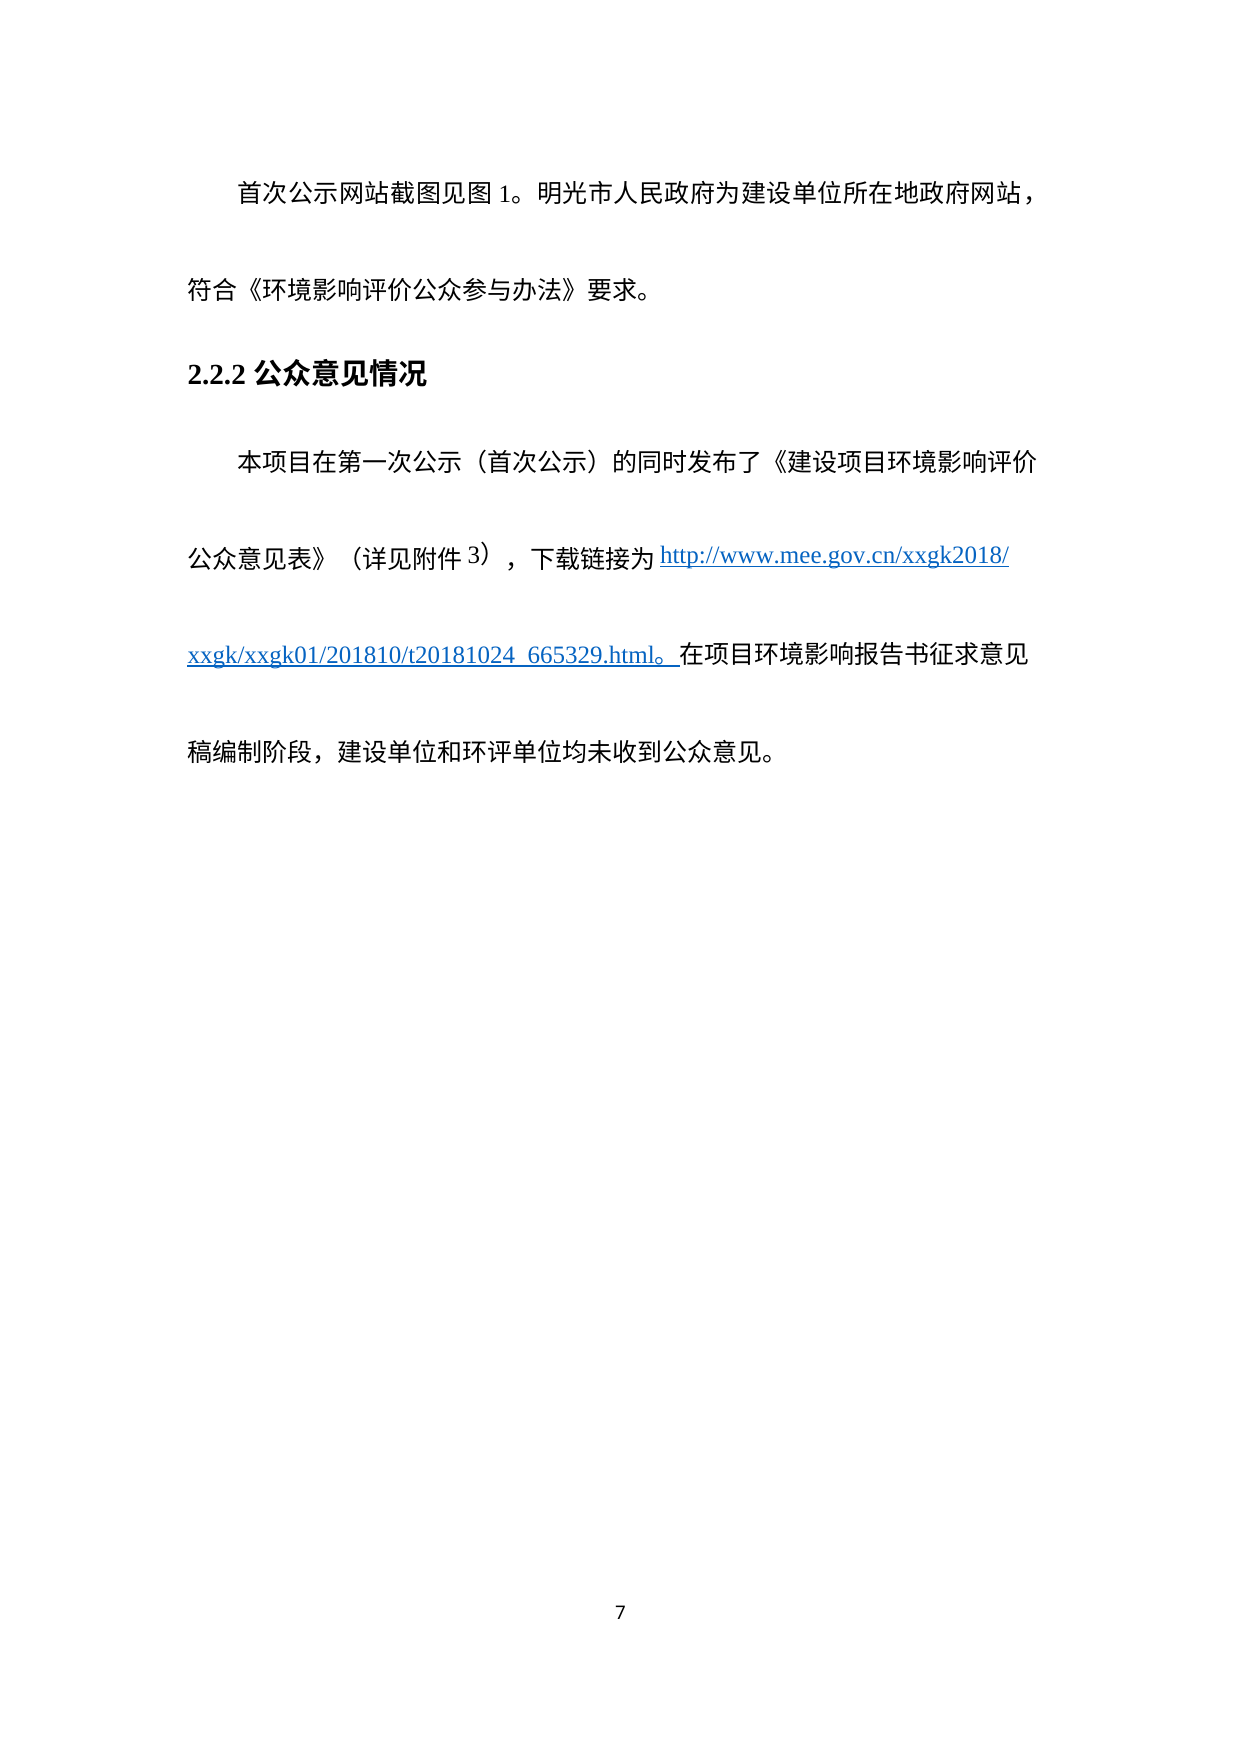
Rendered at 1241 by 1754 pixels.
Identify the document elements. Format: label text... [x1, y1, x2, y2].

text 首次公示网站截图见图1。明光市人民政府为建设单位所在地政府网站，符合《环境影响评价公众参与办法》要求。 [187, 159, 1053, 321]
text 本项目在第一次公示（首次公示）的同时发布了《建设项目环境影响评价公众意见表》（详见附件3），下载链接为http://www.mee.gov.cn/xxgk2018/xxgk/xxgk01/201810/t20181024_665329.html。在项目环境影响报告书征求意见稿编制阶段，建设单位和环评单位均未收到公众意见。 [187, 425, 1053, 783]
list 公众意见情况 [187, 339, 1053, 404]
